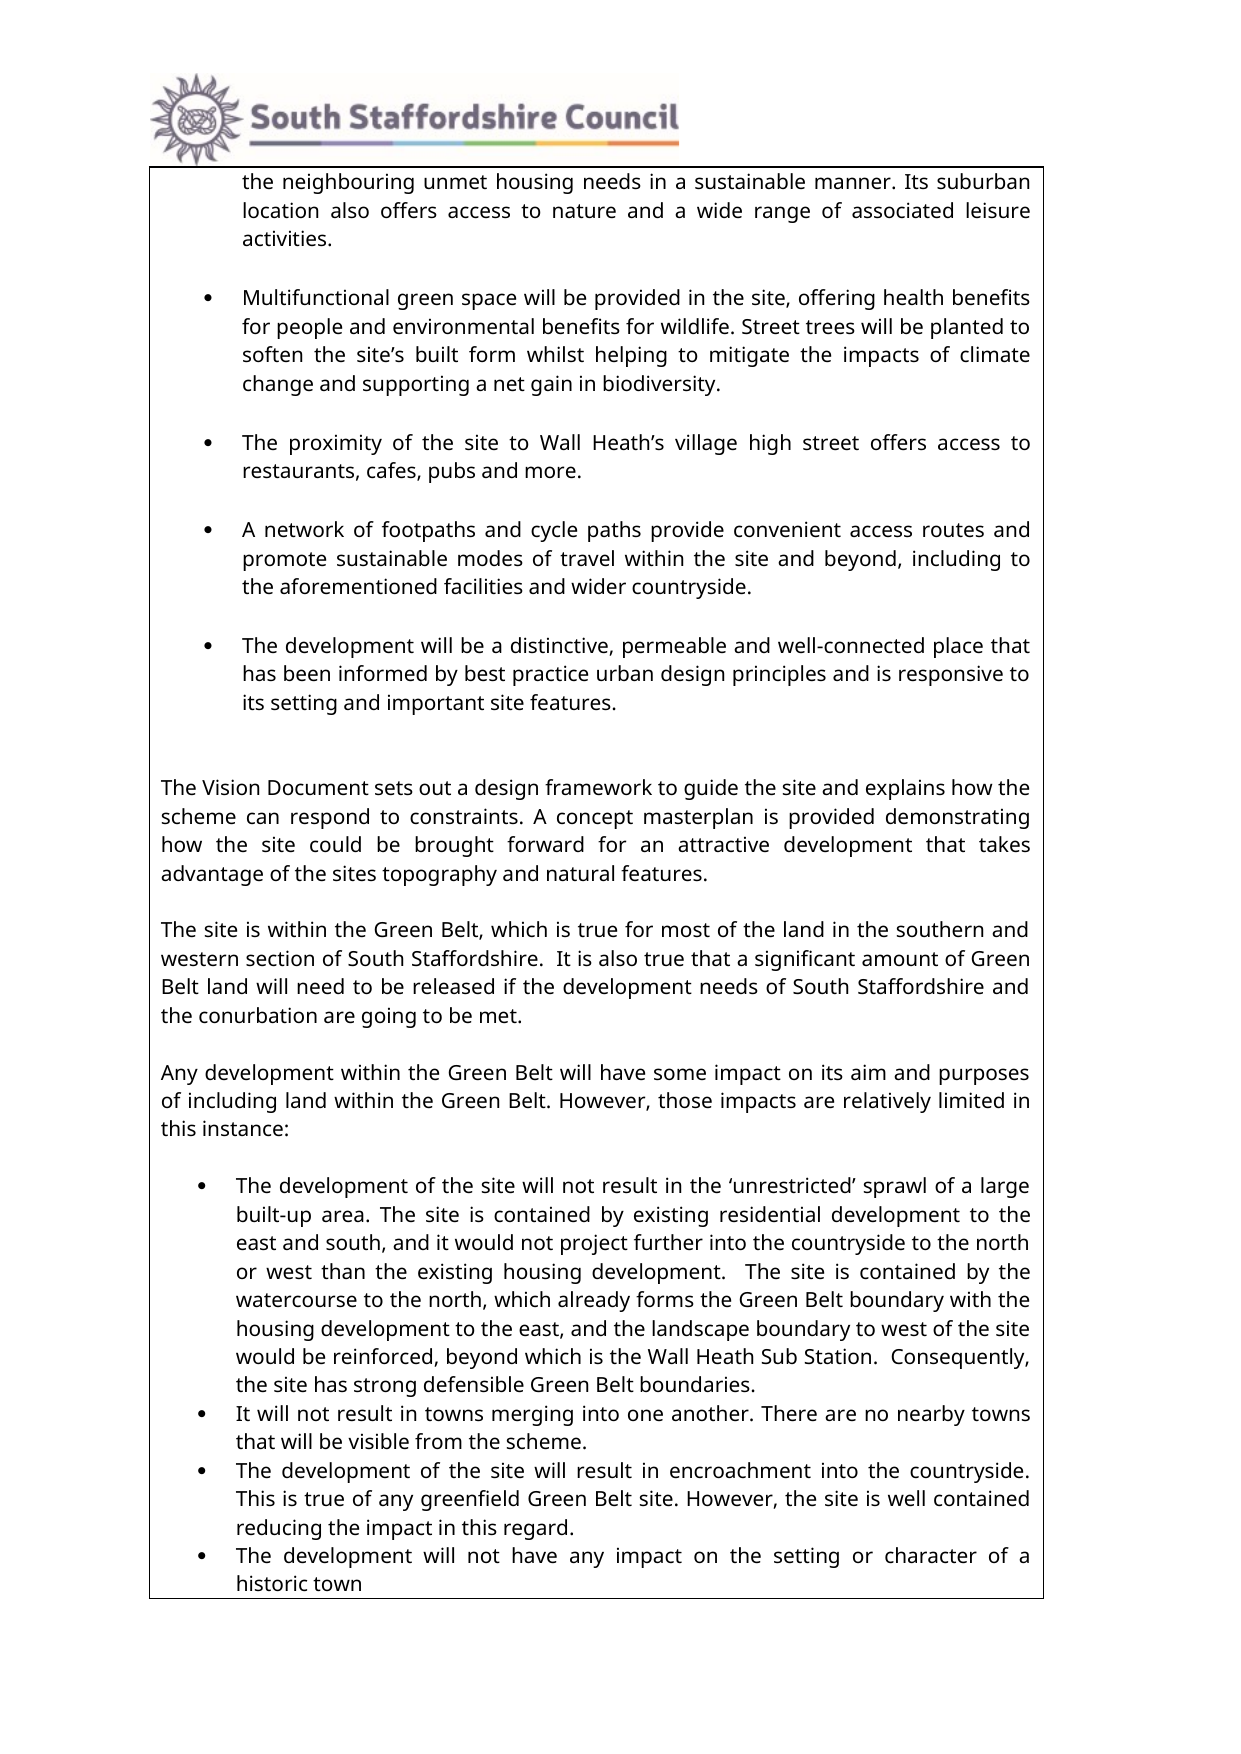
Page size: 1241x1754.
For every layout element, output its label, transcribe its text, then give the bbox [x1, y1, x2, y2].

picture [150, 73, 680, 166]
